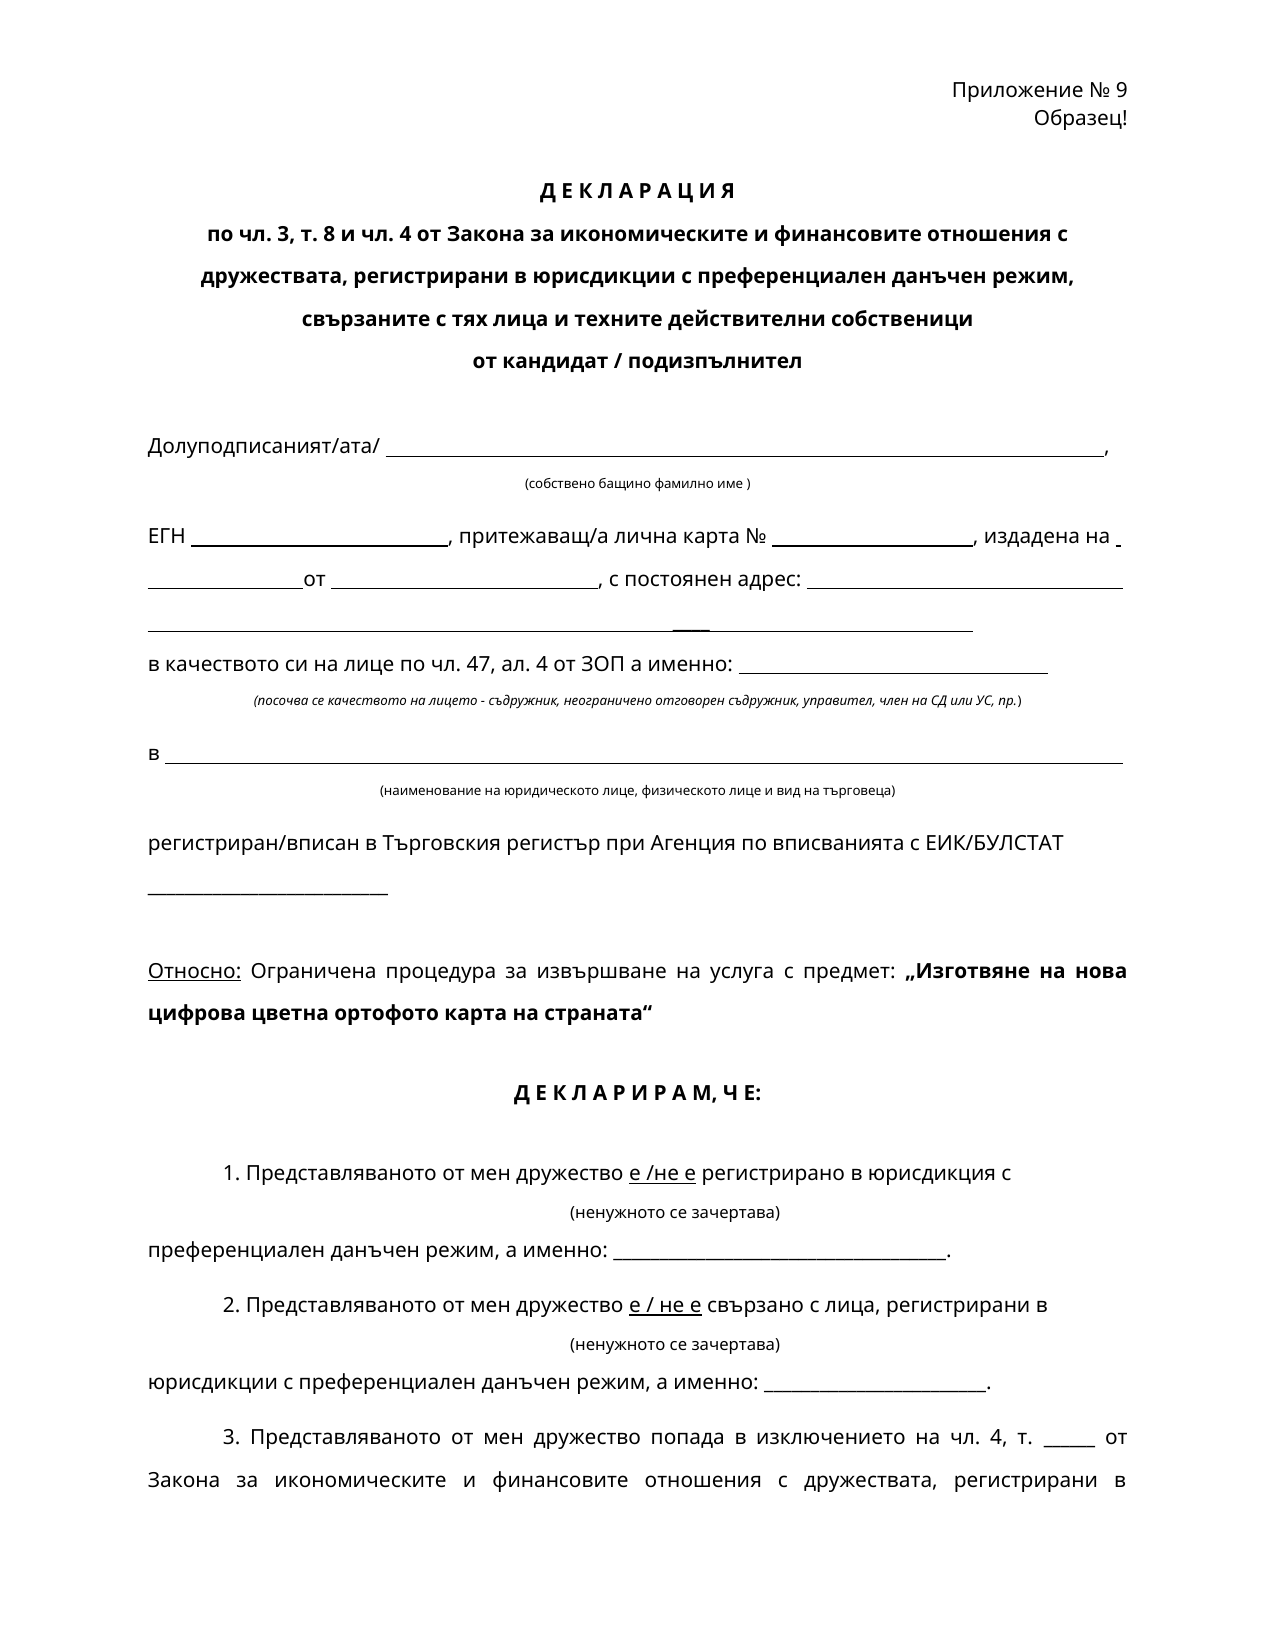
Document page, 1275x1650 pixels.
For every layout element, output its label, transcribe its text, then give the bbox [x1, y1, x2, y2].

text по чл. 3, т. 8 и чл. 4 от Закона за икономическите и финансовите отношения с дружествата, регистрирани в юрисдикции с преференциален данъчен режим, свързаните с тях лица и техните действителни собственици [148, 219, 1127, 332]
text (собствено бащино фамилно име ) [148, 474, 1127, 506]
text __________________________ [148, 871, 1127, 899]
text в [148, 738, 1127, 767]
text преференциален данъчен режим, а именно: ____________________________________. [148, 1235, 1127, 1264]
text Д Е К Л А Р И Р А М, Ч Е: [148, 1078, 1127, 1107]
text 1. Представляваното от мен дружество е /не е регистрирано в юрисдикция с [148, 1158, 1127, 1187]
text ЕГН , притежаващ/а лична карта № , издадена на от , с постоянен адрес: ____ [148, 521, 1127, 635]
text (наименование на юридическото лице, физическото лице и вид на търговеца) [148, 781, 1127, 812]
text Относно: Ограничена процедура за извършване на услуга с предмет: „Изготвяне на нова цифрова цветна ортофото карта на страната“ [148, 956, 1127, 1027]
text (посочва се качеството на лицето - съдружник, неограничено отговорен съдружник, управител, член на СД или УС, пр.) [148, 692, 1127, 723]
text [148, 1422, 1127, 1493]
text (ненужното се зачертава) [148, 1201, 1127, 1224]
text в качеството си на лице по чл. 47, ал. 4 от ЗОП а именно: [148, 649, 1127, 677]
text юрисдикции с преференциален данъчен режим, а именно: ________________________. [148, 1367, 1127, 1395]
text (ненужното се зачертава) [148, 1333, 1127, 1356]
text 2. Представляваното от мен дружество е / не е свързано с лица, регистрирани в [148, 1290, 1127, 1319]
text регистриран/вписан в Търговския регистър при Агенция по вписванията с ЕИК/БУЛСТАТ [148, 828, 1127, 856]
text Д Е К Л А Р А Ц И Я [148, 176, 1127, 204]
text Долуподписаният/ата/ , [148, 432, 1127, 460]
text от кандидат / подизпълнител [148, 346, 1127, 375]
